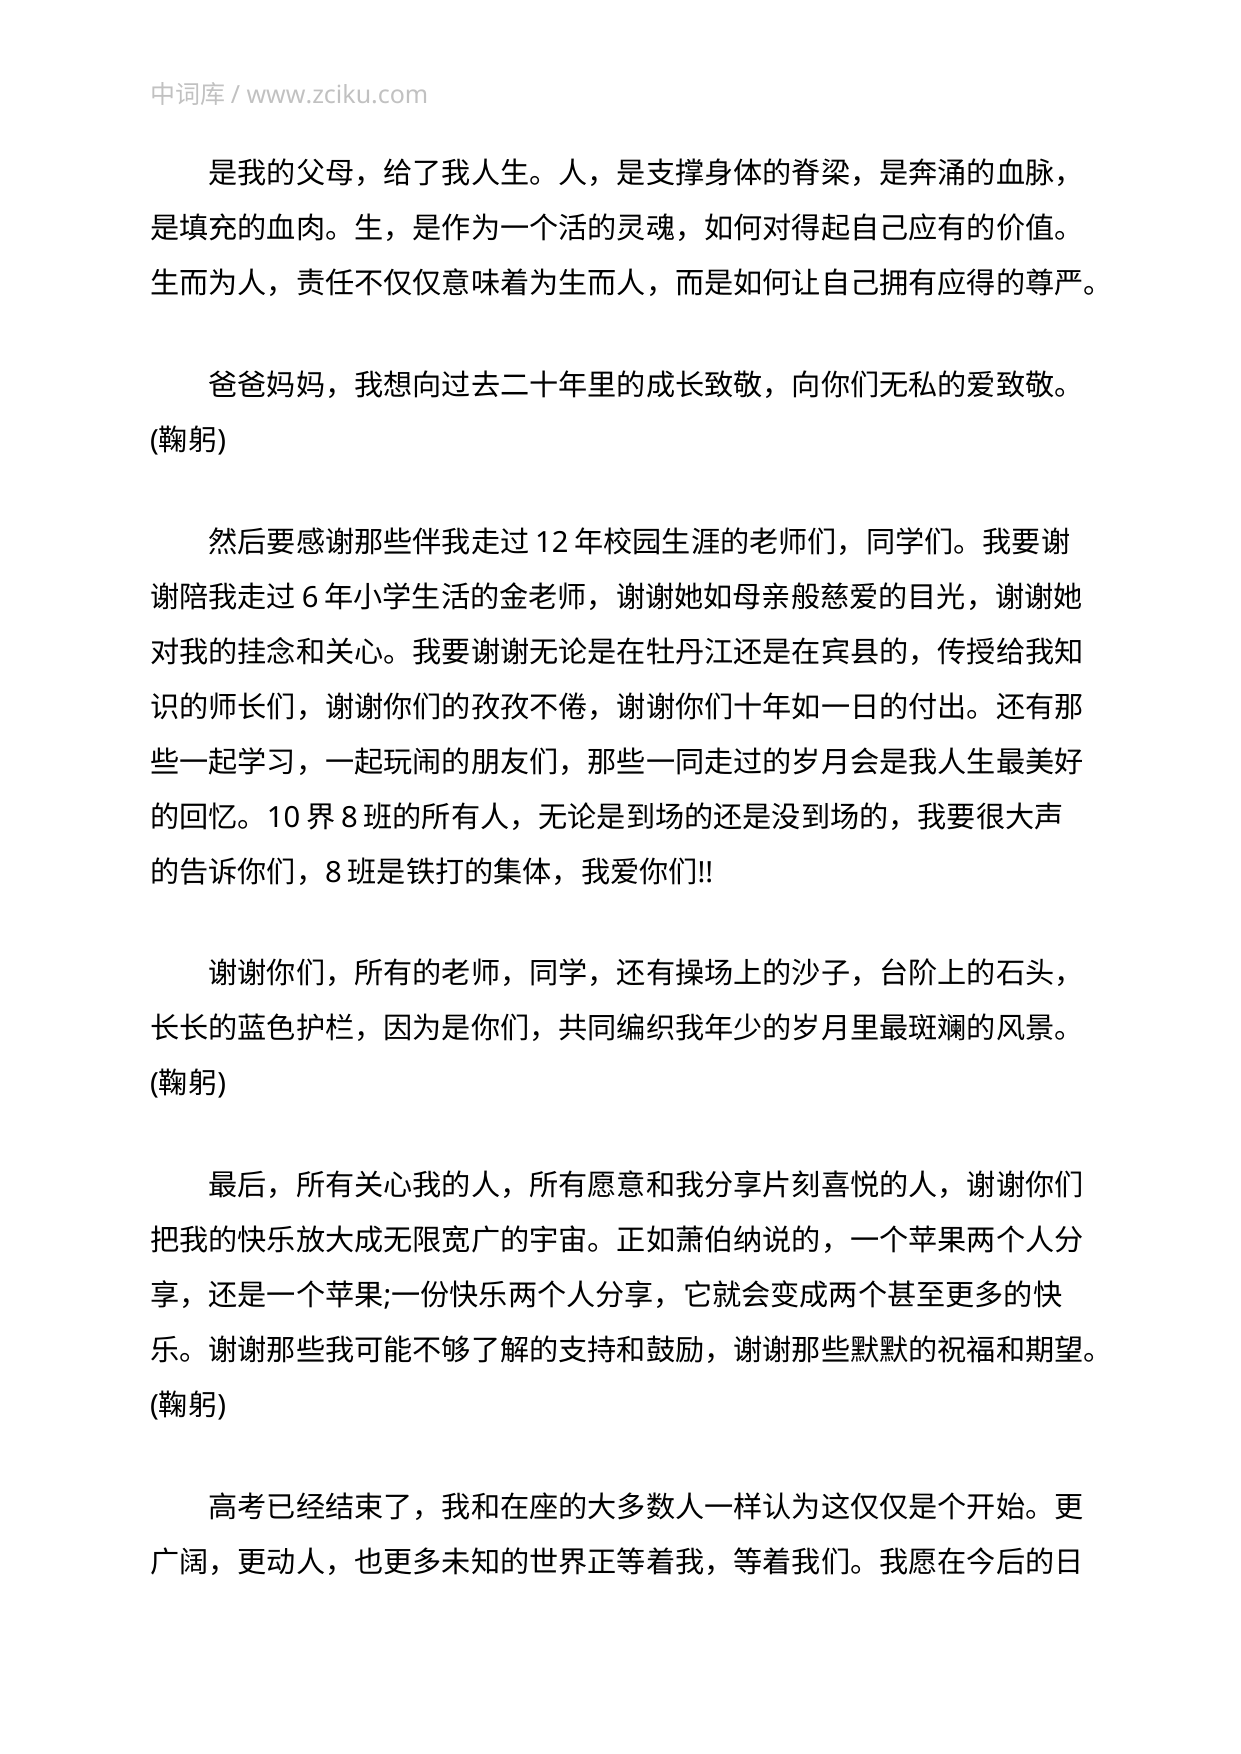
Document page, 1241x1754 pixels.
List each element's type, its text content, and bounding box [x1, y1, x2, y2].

text 是我的父母，给了我人生。人，是支撑身体的脊梁，是奔涌的血脉，是填充的血肉。生，是作为一个活的灵魂，如何对得起自己应有的价值。生而为人，责任不仅仅意味着为生而人，而是如何让自己拥有应得的尊严。 [150, 150, 1090, 302]
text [150, 1483, 1090, 1581]
text 谢谢你们，所有的老师，同学，还有操场上的沙子，台阶上的石头，长长的蓝色护栏，因为是你们，共同编织我年少的岁月里最斑斓的风景。(鞠躬) [150, 950, 1090, 1102]
text 爸爸妈妈，我想向过去二十年里的成长致敬，向你们无私的爱致敬。(鞠躬) [150, 362, 1090, 459]
text 然后要感谢那些伴我走过12年校园生涯的老师们，同学们。我要谢谢陪我走过6年小学生活的金老师，谢谢她如母亲般慈爱的目光，谢谢她对我的挂念和关心。我要谢谢无论是在牡丹江还是在宾县的，传授给我知识的师长们，谢谢你们的孜孜不倦，谢谢你们十年如一日的付出。还有那些一起学习，一起玩闹的朋友们，那些一同走过的岁月会是我人生最美好的回忆。10界8班的所有人，无论是到场的还是没到场的，我要很大声的告诉你们，8班是铁打的集体，我爱你们!! [150, 518, 1090, 891]
text 最后，所有关心我的人，所有愿意和我分享片刻喜悦的人，谢谢你们把我的快乐放大成无限宽广的宇宙。正如萧伯纳说的，一个苹果两个人分享，还是一个苹果;一份快乐两个人分享，它就会变成两个甚至更多的快乐。谢谢那些我可能不够了解的支持和鼓励，谢谢那些默默的祝福和期望。(鞠躬) [150, 1162, 1090, 1424]
